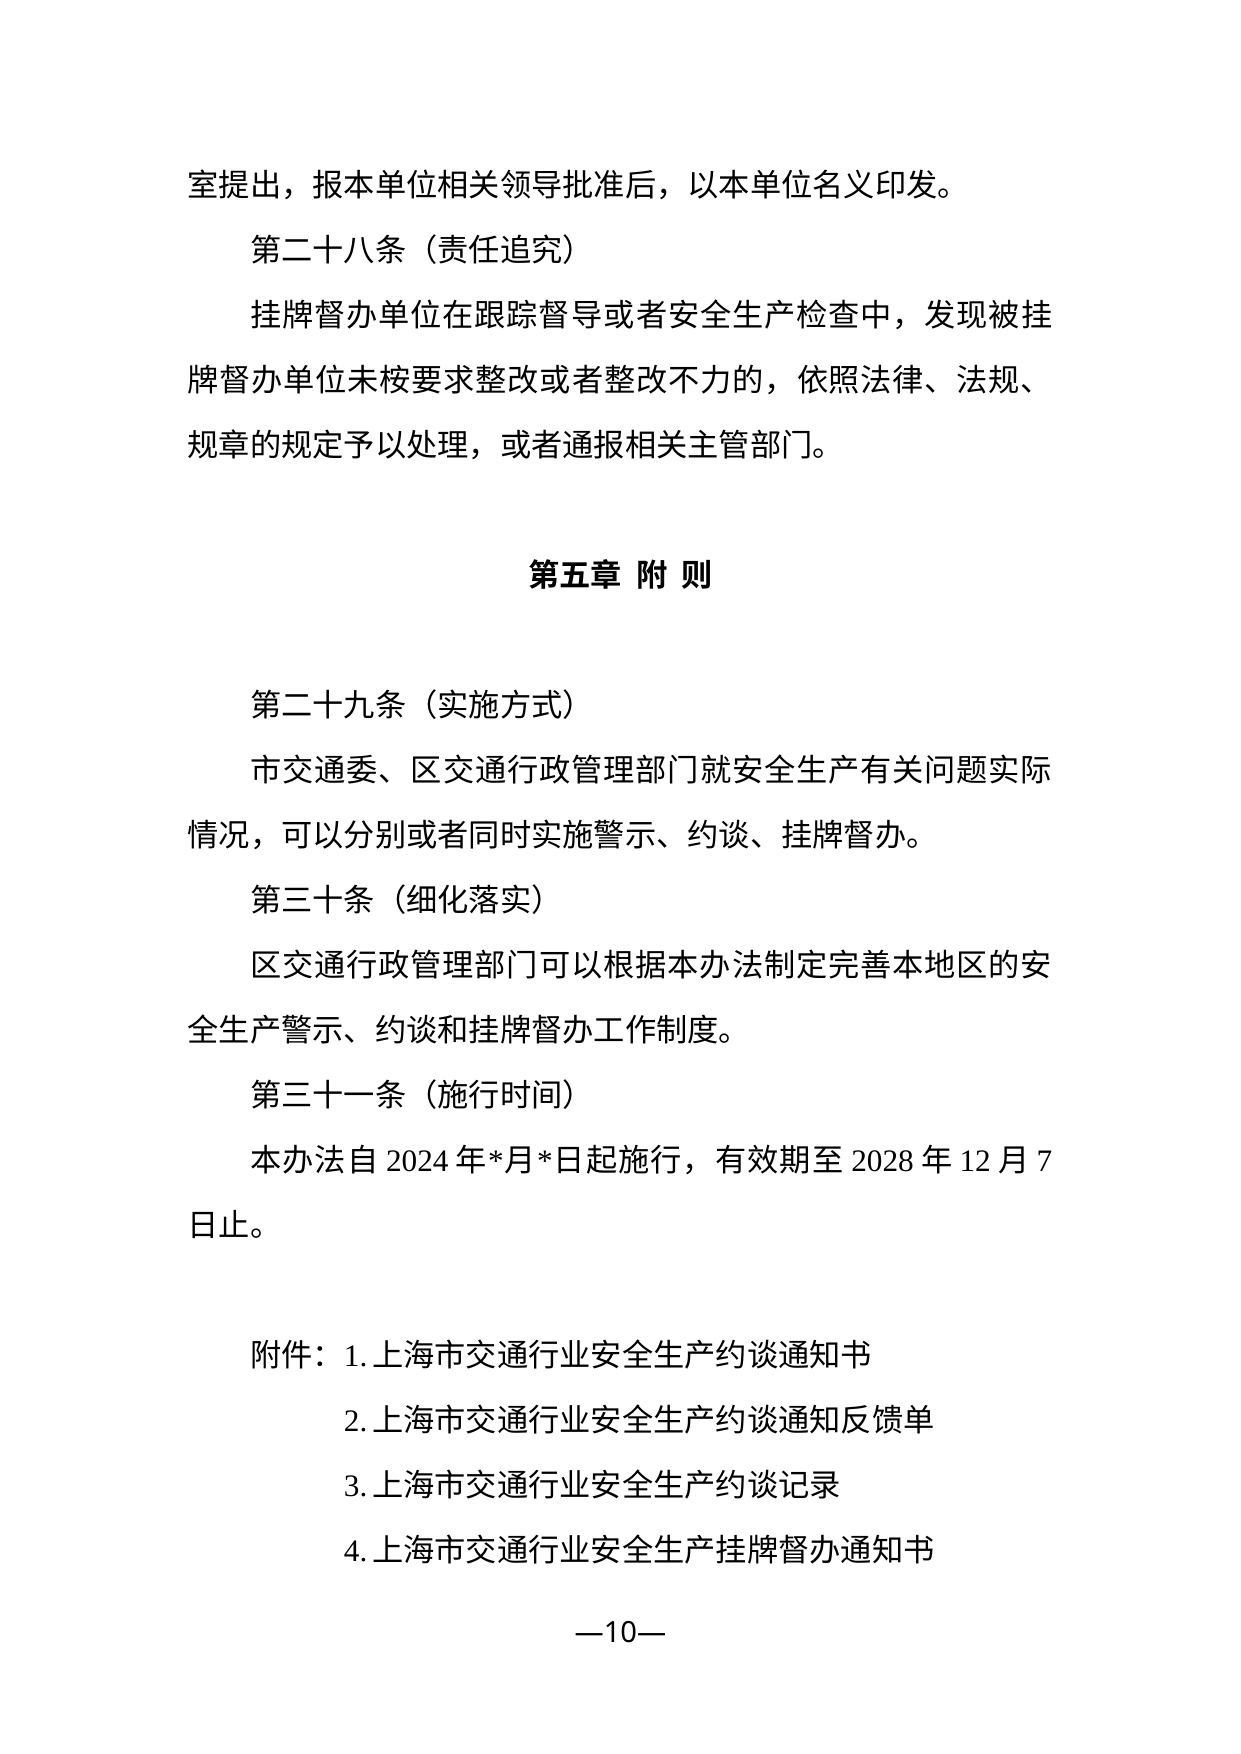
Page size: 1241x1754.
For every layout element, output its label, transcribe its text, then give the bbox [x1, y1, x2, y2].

text 本办法自2024年*月*日起施行，有效期至2028年12月7日止。 [187, 1125, 1053, 1255]
text 4. 上海市交通行业安全生产挂牌督办通知书 [187, 1515, 1053, 1580]
text 2. 上海市交通行业安全生产约谈通知反馈单 [187, 1385, 1053, 1450]
text 3. 上海市交通行业安全生产约谈记录 [187, 1450, 1053, 1515]
text 附件：1. 上海市交通行业安全生产约谈通知书 [187, 1320, 1053, 1385]
text 第五章 附 则 [187, 540, 1053, 605]
text 第二十八条（责任追究） [187, 215, 1053, 280]
text 挂牌督办单位在跟踪督导或者安全生产检查中，发现被挂牌督办单位未桉要求整改或者整改不力的，依照法律、法规、规章的规定予以处理，或者通报相关主管部门。 [187, 280, 1053, 475]
text 第三十一条（施行时间） [187, 1060, 1053, 1125]
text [187, 150, 1053, 215]
text 市交通委、区交通行政管理部门就安全生产有关问题实际情况，可以分别或者同时实施警示、约谈、挂牌督办。 [187, 735, 1053, 865]
text 第二十九条（实施方式） [187, 670, 1053, 735]
text 区交通行政管理部门可以根据本办法制定完善本地区的安全生产警示、约谈和挂牌督办工作制度。 [187, 930, 1053, 1060]
text 第三十条（细化落实） [187, 865, 1053, 930]
